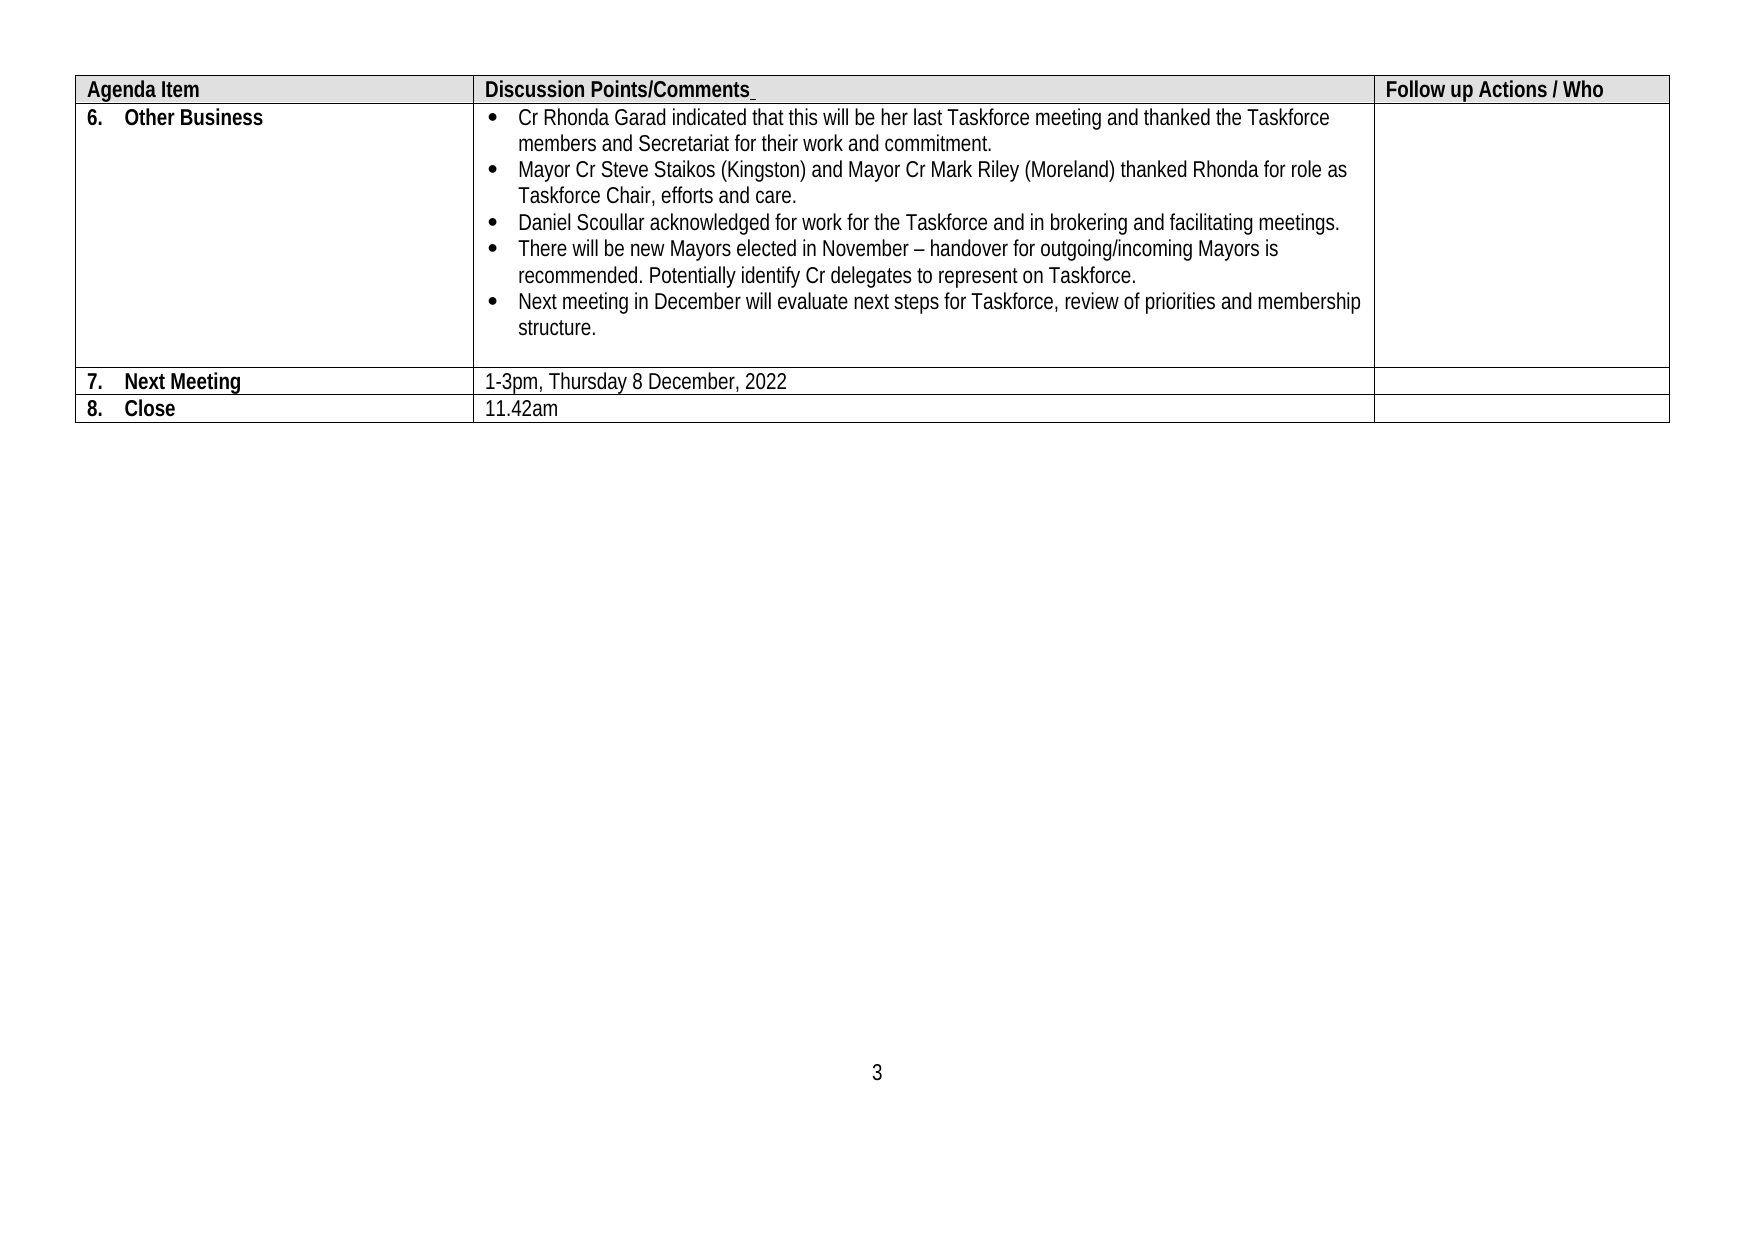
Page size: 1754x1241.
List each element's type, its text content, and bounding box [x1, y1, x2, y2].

table_header Agenda Item [76, 76, 473, 102]
table_cell Other Business [76, 104, 473, 367]
table_header Discussion Points/Comments [474, 76, 1374, 102]
table_cell Next Meeting [76, 368, 473, 394]
table_cell Cr Rhonda Garad indicated that this will be her last Taskforce meeting and thanked the Taskforce members and Secretariat for their work and commitment. Mayor Cr Steve Staikos (Kingston) and Mayor Cr Mark Riley (Moreland) thanked Rhonda for role as Taskforce Chair, efforts and care. Daniel Scoullar acknowledged for work for the Taskforce and in brokering and facilitating meetings. There will be new Mayors elected in November – handover for outgoing/incoming Mayors is recommended. Potentially identify Cr delegates to represent on Taskforce. Next meeting in December will evaluate next steps for Taskforce, review of priorities and membership structure. [474, 104, 1374, 367]
table_cell [1375, 395, 1669, 422]
table_cell Close [76, 395, 473, 422]
table_cell 11.42am [474, 395, 1374, 422]
table_cell 1-3pm, Thursday 8 December, 2022 [474, 368, 1374, 394]
table_cell [1375, 104, 1669, 367]
table_cell [1375, 368, 1669, 394]
table_header Follow up Actions / Who [1375, 76, 1669, 102]
